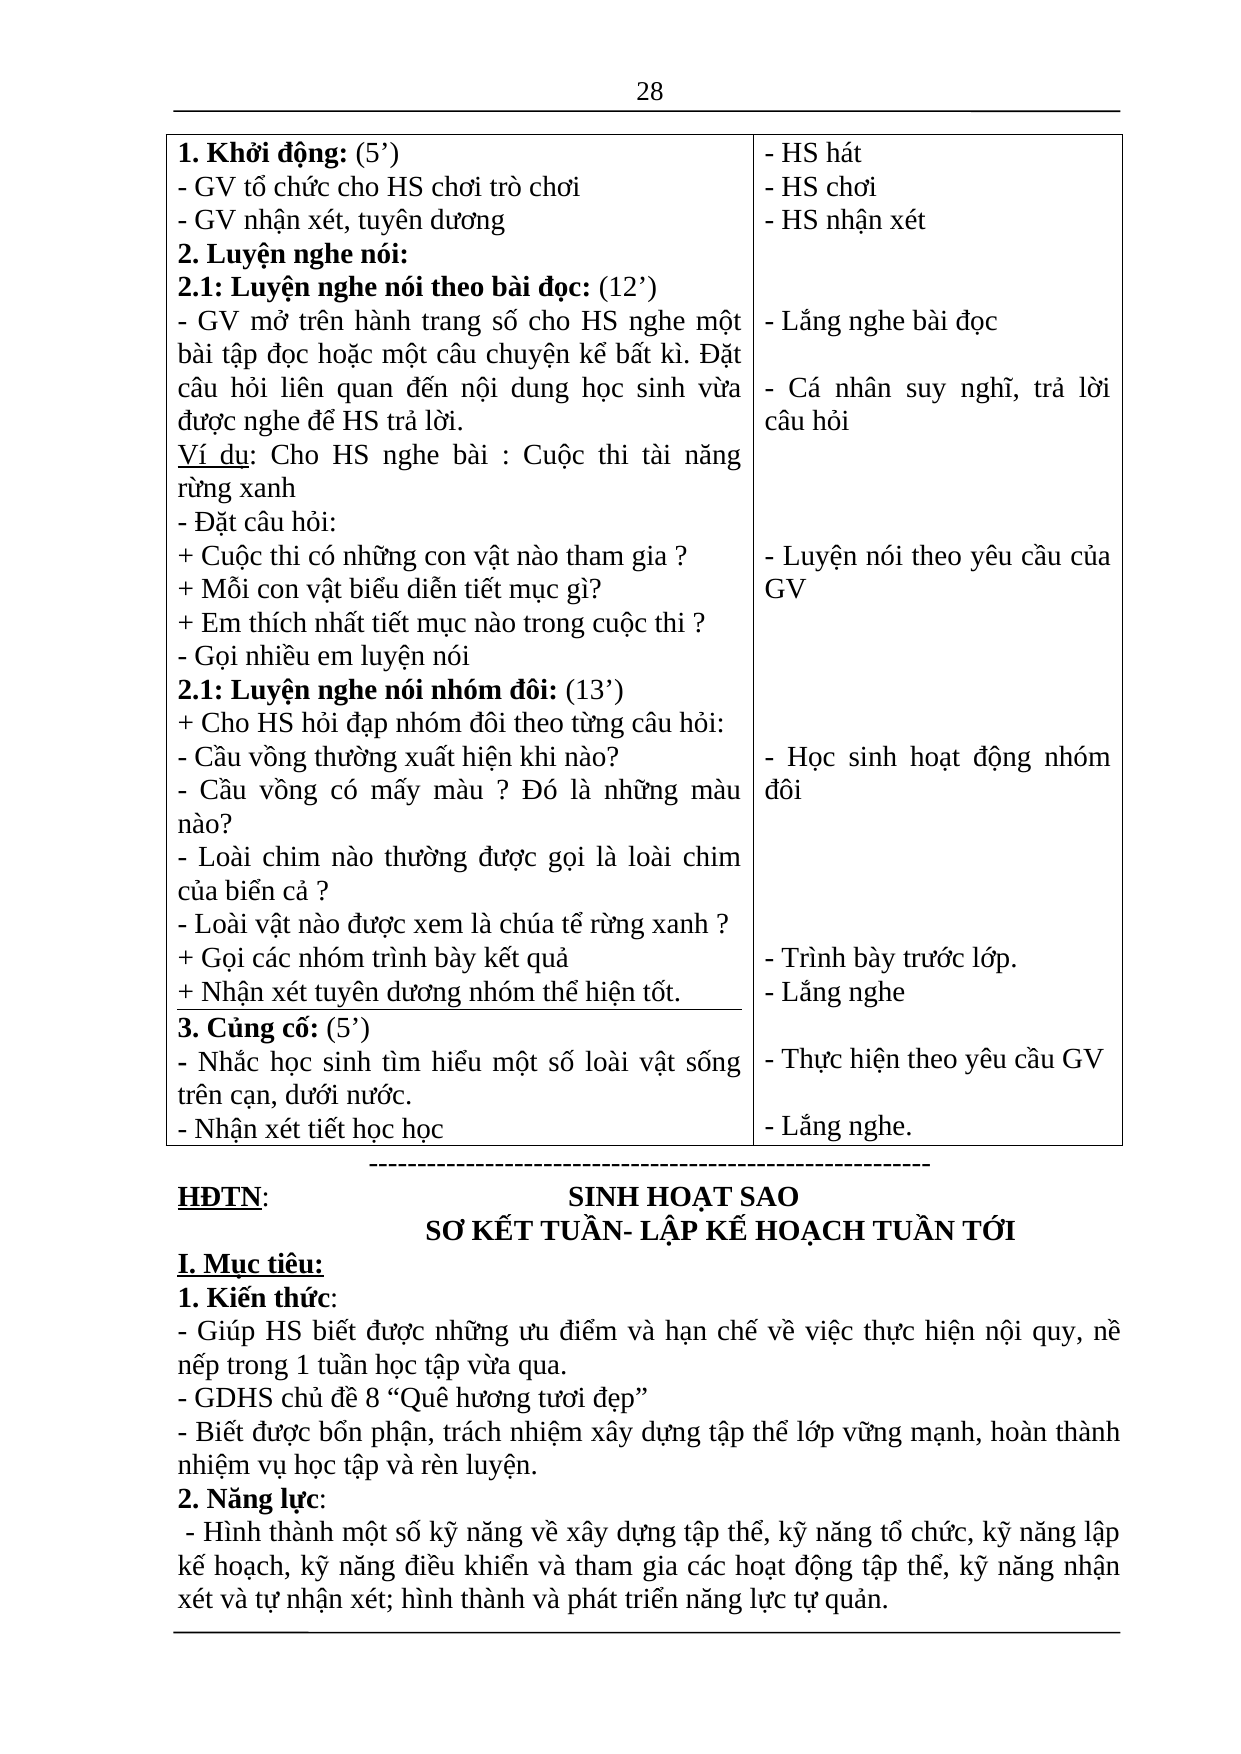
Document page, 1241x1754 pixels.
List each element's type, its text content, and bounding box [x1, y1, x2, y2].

table_cell - HS hát - HS chơi - HS nhận xét - Lắng nghe bài đọc - Cá nhân suy nghĩ, trả lời câu hỏi - Luyện nói theo yêu cầu của GV - Học sinh hoạt động nhóm đôi - Trình bày trước lớp. - Lắng nghe - Thực hiện theo yêu cầu GV - Lắng nghe. [754, 135, 1122, 1144]
text I. Mục tiêu: [177, 1246, 1122, 1280]
text 1. Kiến thức: [177, 1280, 1122, 1313]
text ---------------------------------------------------------- [177, 1146, 1122, 1179]
table_cell 1. Khởi động: (5’) - GV tổ chức cho HS chơi trò chơi - GV nhận xét, tuyên dương 2. Luyện nghe nói: 2.1: Luyện nghe nói theo bài đọc: (12’) - GV mở trên hành trang số cho HS nghe một bài tập đọc hoặc một câu chuyện kể bất kì. Đặt câu hỏi liên quan đến nội dung học sinh vừa được nghe để HS trả lời. Ví dụ: Cho HS nghe bài : Cuộc thi tài năng rừng xanh - Đặt câu hỏi: + Cuộc thi có những con vật nào tham gia ? + Mỗi con vật biểu diễn tiết mục gì? + Em thích nhất tiết mục nào trong cuộc thi ? - Gọi nhiều em luyện nói 2.1: Luyện nghe nói nhóm đôi: (13’) + Cho HS hỏi đạp nhóm đôi theo từng câu hỏi: - Cầu vồng thường xuất hiện khi nào? - Cầu vồng có mấy màu ? Đó là những màu nào? - Loài chim nào thường được gọi là loài chim của biển cả ? - Loài vật nào được xem là chúa tể rừng xanh ? + Gọi các nhóm trình bày kết quả + Nhận xét tuyên dương nhóm thể hiện tốt. 3. Củng cố: (5’) - Nhắc học sinh tìm hiểu một số loài vật sống trên cạn, dưới nước. - Nhận xét tiết học học [167, 135, 753, 1144]
text - Giúp HS biết được những ưu điểm và hạn chế về việc thực hiện nội quy, nề nếp trong 1 tuần học tập vừa qua. [177, 1313, 1122, 1380]
text HĐTN: SINH HOẠT SAO [177, 1179, 1122, 1213]
text - GDHS chủ đề 8 “Quê hương tươi đẹp” [177, 1380, 1122, 1414]
text - Hình thành một số kỹ năng về xây dựng tập thể, kỹ năng tổ chức, kỹ năng lập kế hoạch, kỹ năng điều khiển và tham gia các hoạt động tập thể, kỹ năng nhận xét và tự nhận xét; hình thành và phát triển năng lực tự quản. [177, 1514, 1122, 1615]
text SƠ KẾT TUẦN- LẬP KẾ HOẠCH TUẦN TỚI [177, 1213, 1122, 1246]
text - Biết được bổn phận, trách nhiệm xây dựng tập thể lớp vững mạnh, hoàn thành nhiệm vụ học tập và rèn luyện. [177, 1414, 1122, 1481]
text 2. Năng lực: [177, 1481, 1122, 1514]
